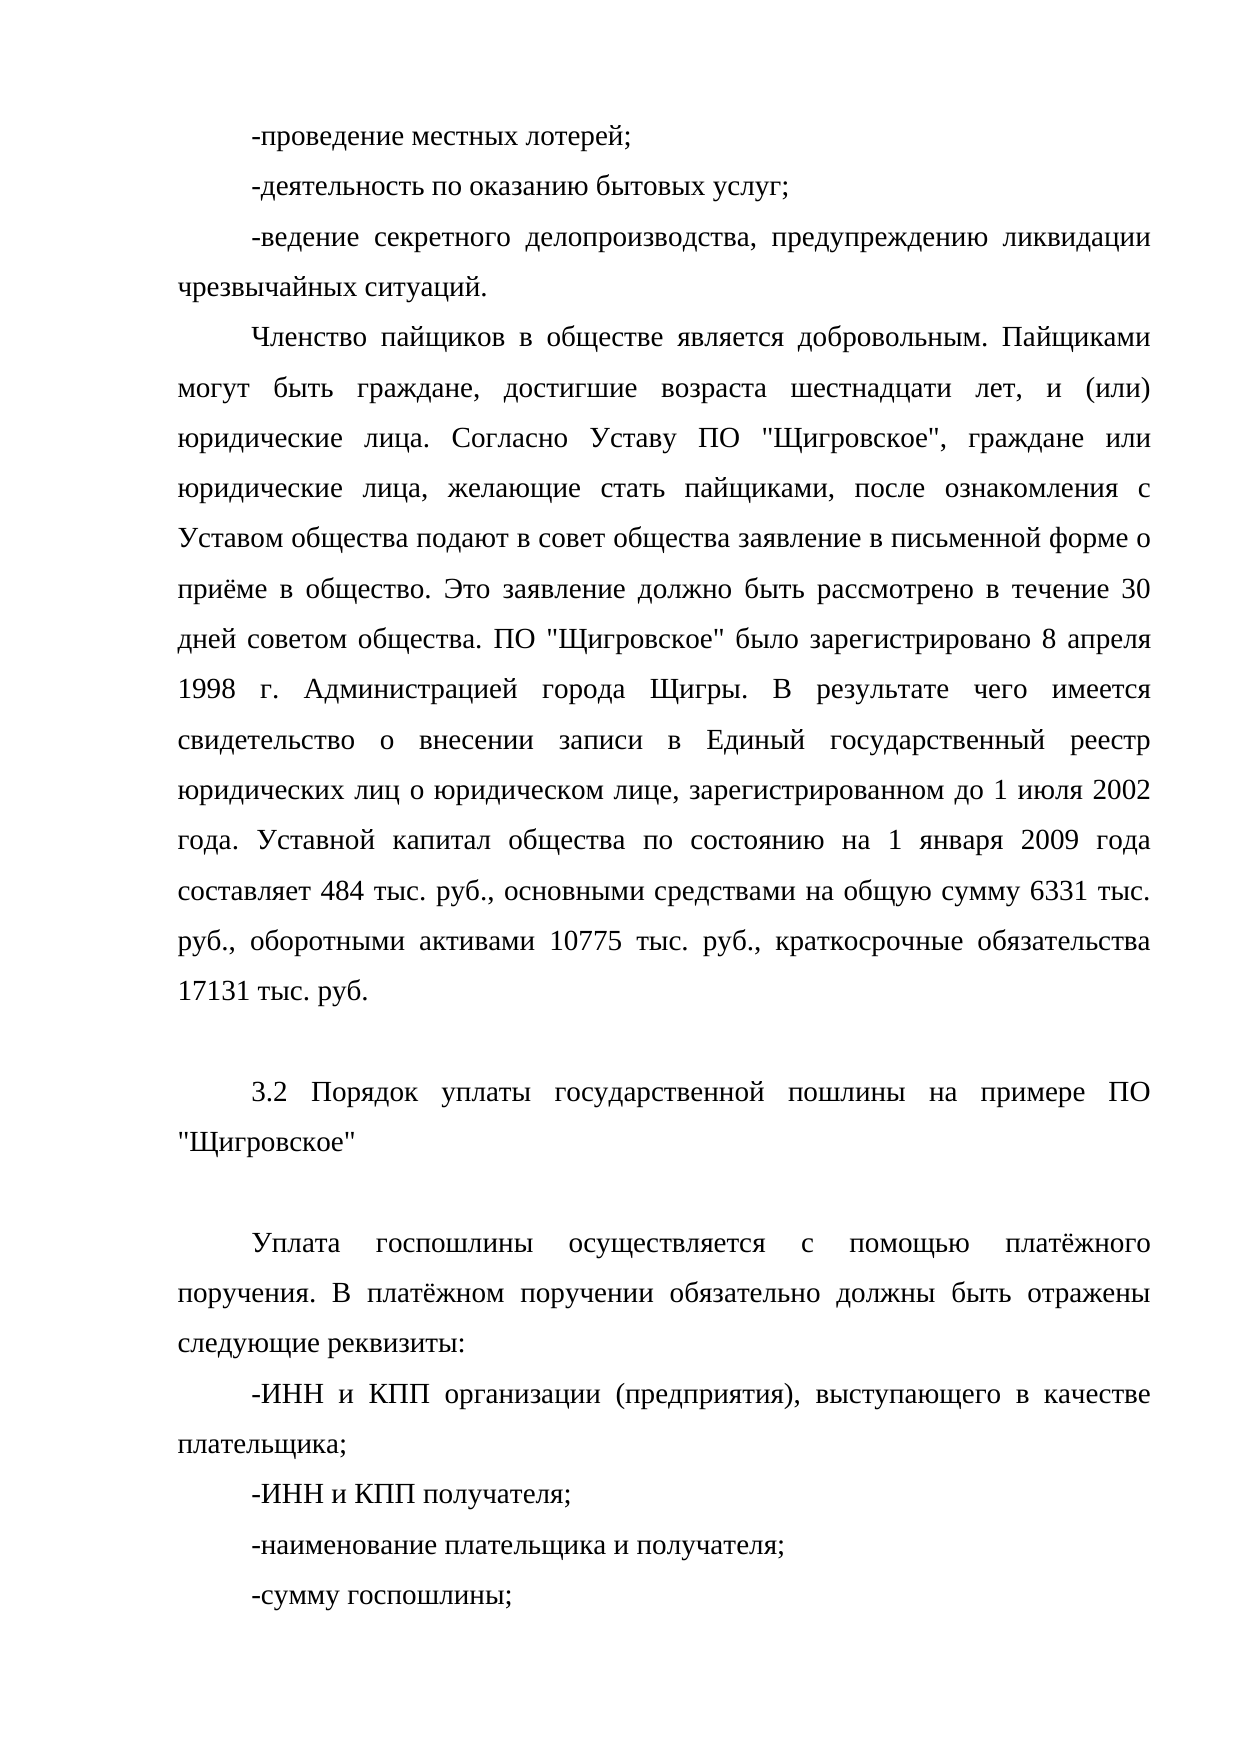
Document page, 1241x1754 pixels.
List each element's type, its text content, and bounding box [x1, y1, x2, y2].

text -ведение секретного делопроизводства, предупреждению ликвидации чрезвычайных ситуаций. [177, 219, 1152, 303]
text 3.2 Порядок уплаты государственной пошлины на примере ПО "Щигровское" [177, 1074, 1152, 1158]
text Членство пайщиков в обществе является добровольным. Пайщиками могут быть граждане, достигшие возраста шестнадцати лет, и (или) юридические лица. Согласно Уставу ПО "Щигровское", граждане или юридические лица, желающие стать пайщиками, после ознакомления с Уставом общества подают в совет общества заявление в письменной форме о приёме в общество. Это заявление должно быть рассмотрено в течение 30 дней советом общества. ПО "Щигровское" было зарегистрировано 8 апреля . Администрацией города Щигры. В результате чего имеется свидетельство о внесении записи в Единый государственный реестр юридических лиц о юридическом лице, зарегистрированном до 1 июля 2002 года. Уставной капитал общества по состоянию на 1 января 2009 года составляет 484 тыс. руб., основными средствами на общую сумму 6331 тыс. руб., оборотными активами 10775 тыс. руб., краткосрочные обязательства 17131 тыс. руб. [177, 319, 1152, 1007]
text Уплата госпошлины осуществляется с помощью платёжного поручения. В платёжном поручении обязательно должны быть отражены следующие реквизиты: [177, 1225, 1152, 1359]
text -деятельность по оказанию бытовых услуг; [177, 168, 1152, 202]
text -ИНН и КПП организации (предприятия), выступающего в качестве плательщика; [177, 1376, 1152, 1460]
text -ИНН и КПП получателя; [177, 1477, 1152, 1510]
text -сумму госпошлины; [177, 1577, 1152, 1611]
text -наименование плательщика и получателя; [177, 1527, 1152, 1560]
text -проведение местных лотерей; [177, 118, 1152, 152]
